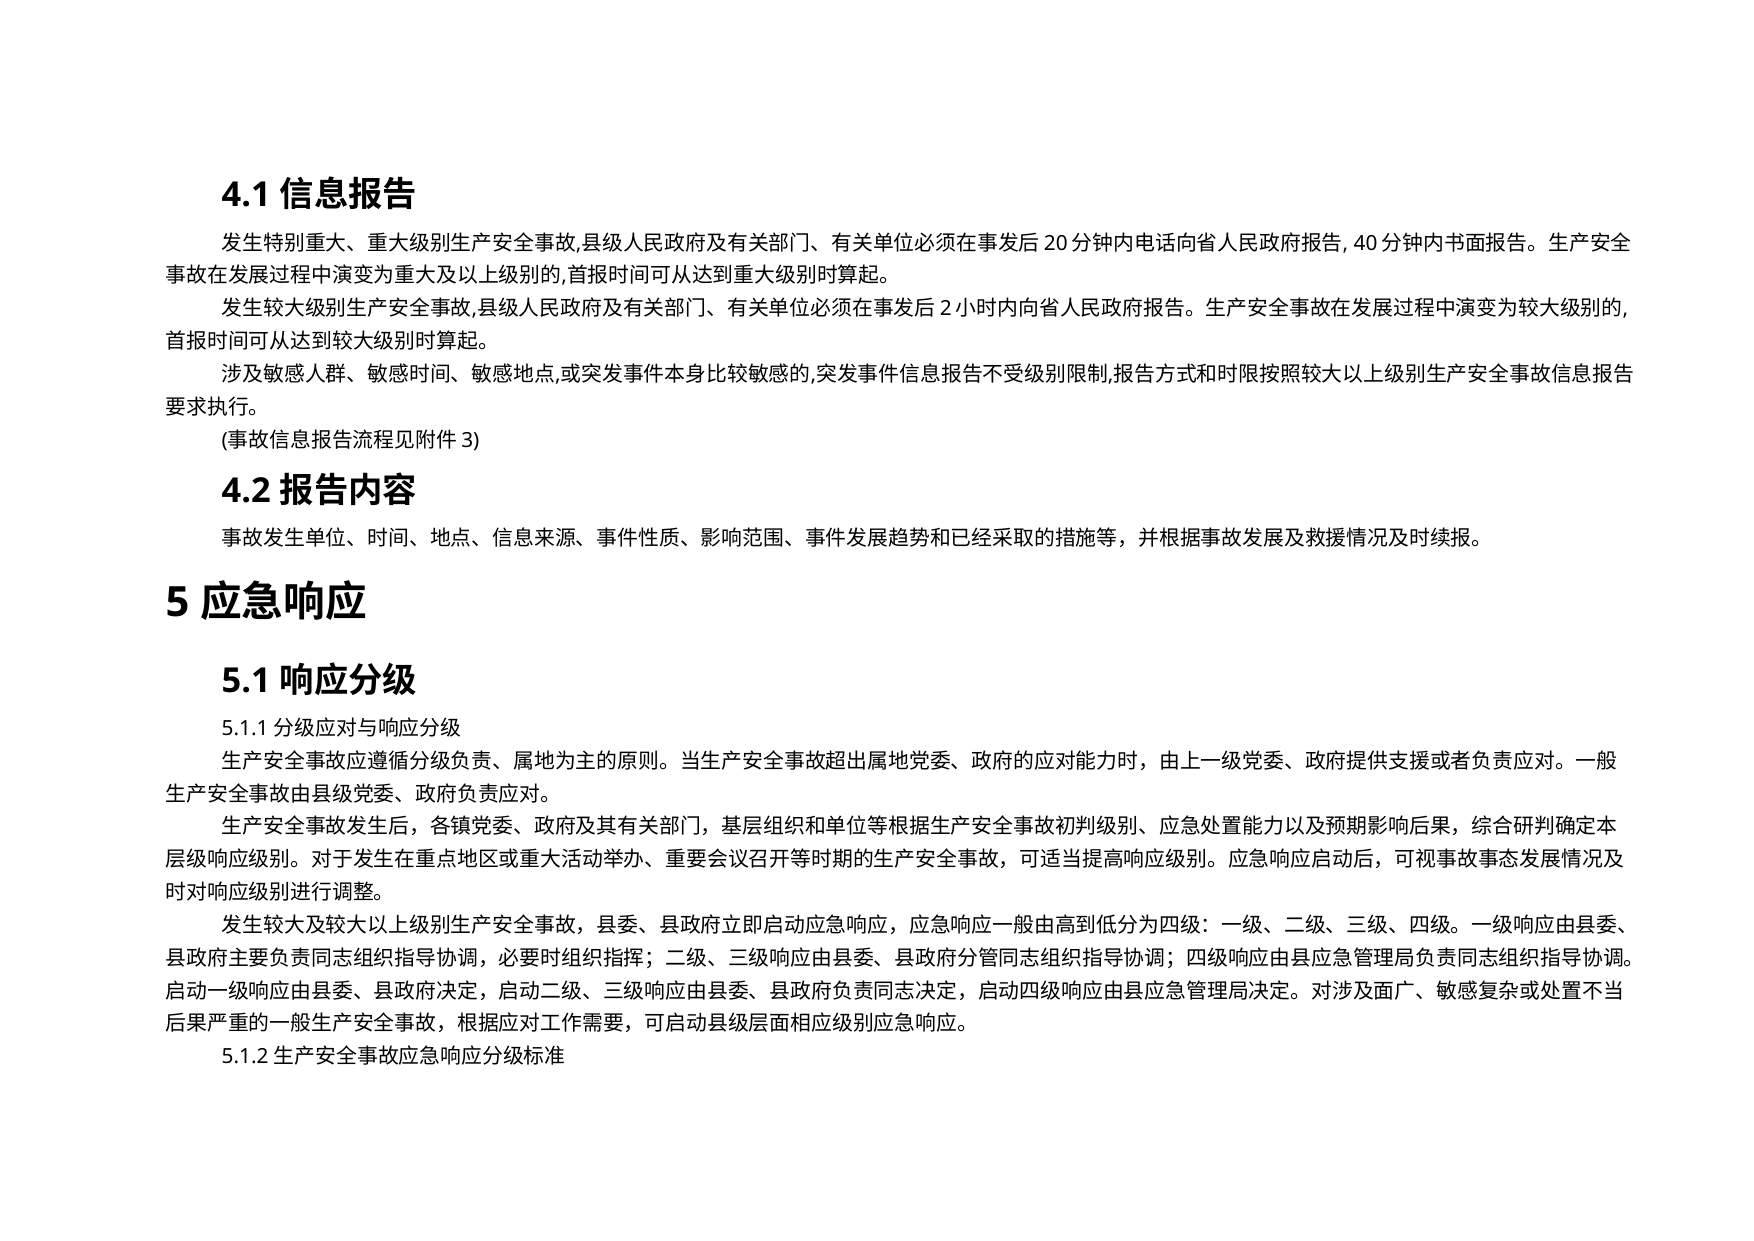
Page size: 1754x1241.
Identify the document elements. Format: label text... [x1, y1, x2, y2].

text 5.1 响应分级 [165, 644, 1636, 710]
text 发生较大级别生产安全事故,县级人民政府及有关部门、有关单位必须在事发后2小时内向省人民政府报告。生产安全事故在发展过程中演变为较大级别的,首报时间可从达到较大级别时算起。 [165, 290, 1636, 356]
text 涉及敏感人群、敏感时间、敏感地点,或突发事件本身比较敏感的,突发事件信息报告不受级别限制,报告方式和时限按照较大以上级别生产安全事故信息报告要求执行。 [165, 356, 1636, 422]
text 5.1.2 生产安全事故应急响应分级标准 [165, 1038, 1636, 1071]
text 事故发生单位、时间、地点、信息来源、事件性质、影响范围、事件发展趋势和已经采取的措施等，并根据事故发展及救援情况及时续报。 [165, 520, 1636, 553]
text 5 应急响应 [165, 566, 1636, 631]
text 4.2 报告内容 [165, 454, 1636, 520]
text 生产安全事故发生后，各镇党委、政府及其有关部门，基层组织和单位等根据生产安全事故初判级别、应急处置能力以及预期影响后果，综合研判确定本层级响应级别。对于发生在重点地区或重大活动举办、重要会议召开等时期的生产安全事故，可适当提高响应级别。应急响应启动后，可视事故事态发展情况及时对响应级别进行调整。 [165, 808, 1636, 907]
text (事故信息报告流程见附件3) [165, 422, 1636, 454]
text 发生特别重大、重大级别生产安全事故,县级人民政府及有关部门、有关单位必须在事发后20分钟内电话向省人民政府报告, 40分钟内书面报告。生产安全事故在发展过程中演变为重大及以上级别的,首报时间可从达到重大级别时算起。 [165, 225, 1636, 290]
text 生产安全事故应遵循分级负责、属地为主的原则。当生产安全事故超出属地党委、政府的应对能力时，由上一级党委、政府提供支援或者负责应对。一般生产安全事故由县级党委、政府负责应对。 [165, 743, 1636, 808]
text 发生较大及较大以上级别生产安全事故，县委、县政府立即启动应急响应，应急响应一般由高到低分为四级：一级、二级、三级、四级。一级响应由县委、县政府主要负责同志组织指导协调，必要时组织指挥；二级、三级响应由县委、县政府分管同志组织指导协调；四级响应由县应急管理局负责同志组织指导协调。启动一级响应由县委、县政府决定，启动二级、三级响应由县委、县政府负责同志决定，启动四级响应由县应急管理局决定。对涉及面广、敏感复杂或处置不当后果严重的一般生产安全事故，根据应对工作需要，可启动县级层面相应级别应急响应。 [165, 907, 1636, 1038]
text 5.1.1 分级应对与响应分级 [165, 710, 1636, 743]
text 4.1 信息报告 [165, 159, 1636, 225]
